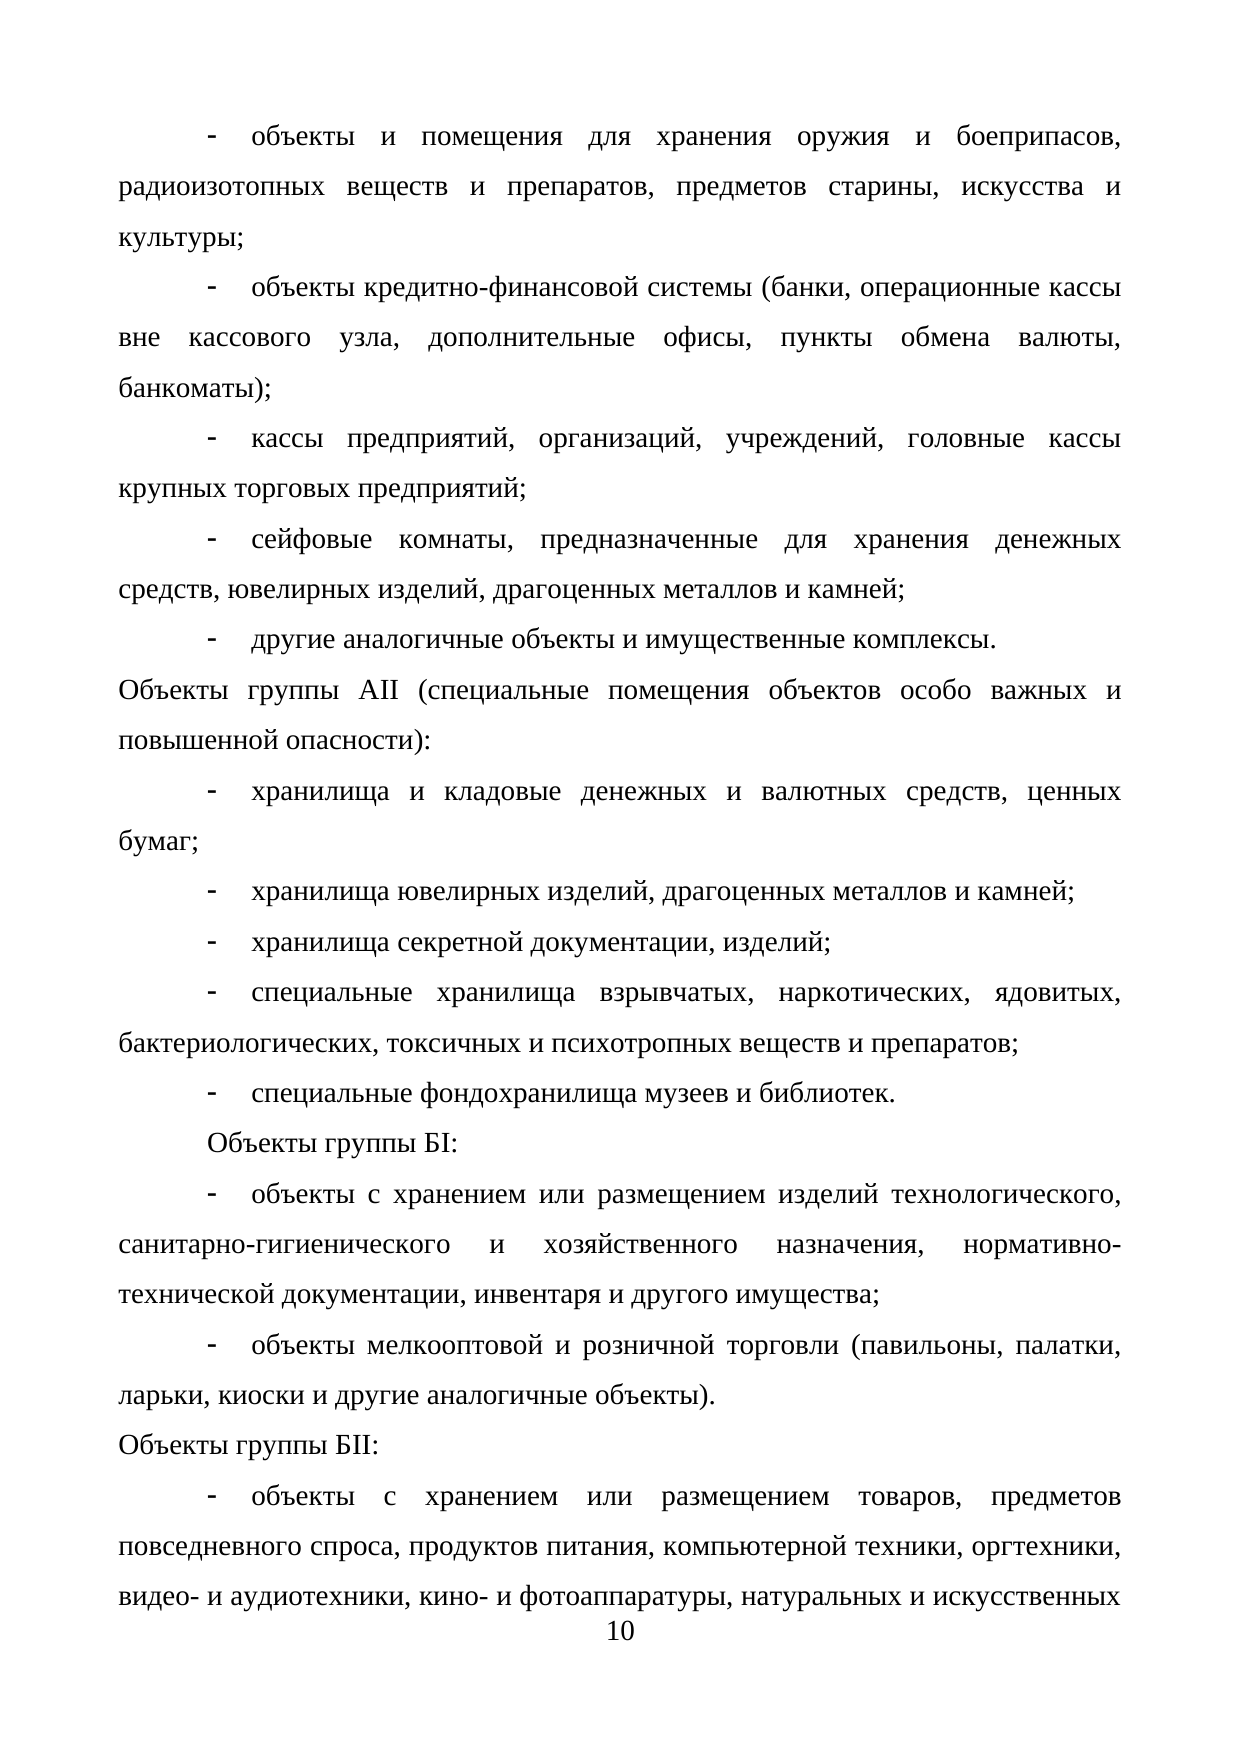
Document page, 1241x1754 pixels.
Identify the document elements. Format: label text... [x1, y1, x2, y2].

list объекты с хранением или размещением изделий технологического, санитарно-гигиенического и хозяйственного назначения, нормативно-технической документации, инвентаря и другого имущества; [118, 1176, 1122, 1310]
list объекты и помещения для хранения оружия и боеприпасов, радиоизотопных веществ и препаратов, предметов старины, искусства и культуры; [118, 118, 1122, 252]
list другие аналогичные объекты и имущественные комплексы. [118, 622, 1122, 655]
list кассы предприятий, организаций, учреждений, головные кассы крупных торговых предприятий; [118, 420, 1122, 504]
list хранилища ювелирных изделий, драгоценных металлов и камней; [118, 873, 1122, 907]
list объекты мелкооптовой и розничной торговли (павильоны, палатки, ларьки, киоски и другие аналогичные объекты). [118, 1327, 1122, 1411]
list специальные фондохранилища музеев и библиотек. [118, 1075, 1122, 1109]
list сейфовые комнаты, предназначенные для хранения денежных средств, ювелирных изделий, драгоценных металлов и камней; [118, 521, 1122, 605]
list хранилища и кладовые денежных и валютных средств, ценных бумаг; [118, 773, 1122, 857]
list специальные хранилища взрывчатых, наркотических, ядовитых, бактериологических, токсичных и психотропных веществ и препаратов; [118, 974, 1122, 1058]
list хранилища секретной документации, изделий; [118, 924, 1122, 957]
text Объекты группы БII: [118, 1427, 1122, 1461]
text Объекты группы БI: [118, 1125, 1122, 1159]
text Объекты группы АII (специальные помещения объектов особо важных и повышенной опасности): [118, 672, 1122, 756]
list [118, 1478, 1122, 1612]
list объекты кредитно-финансовой системы (банки, операционные кассы вне кассового узла, дополнительные офисы, пункты обмена валюты, банкоматы); [118, 269, 1122, 403]
